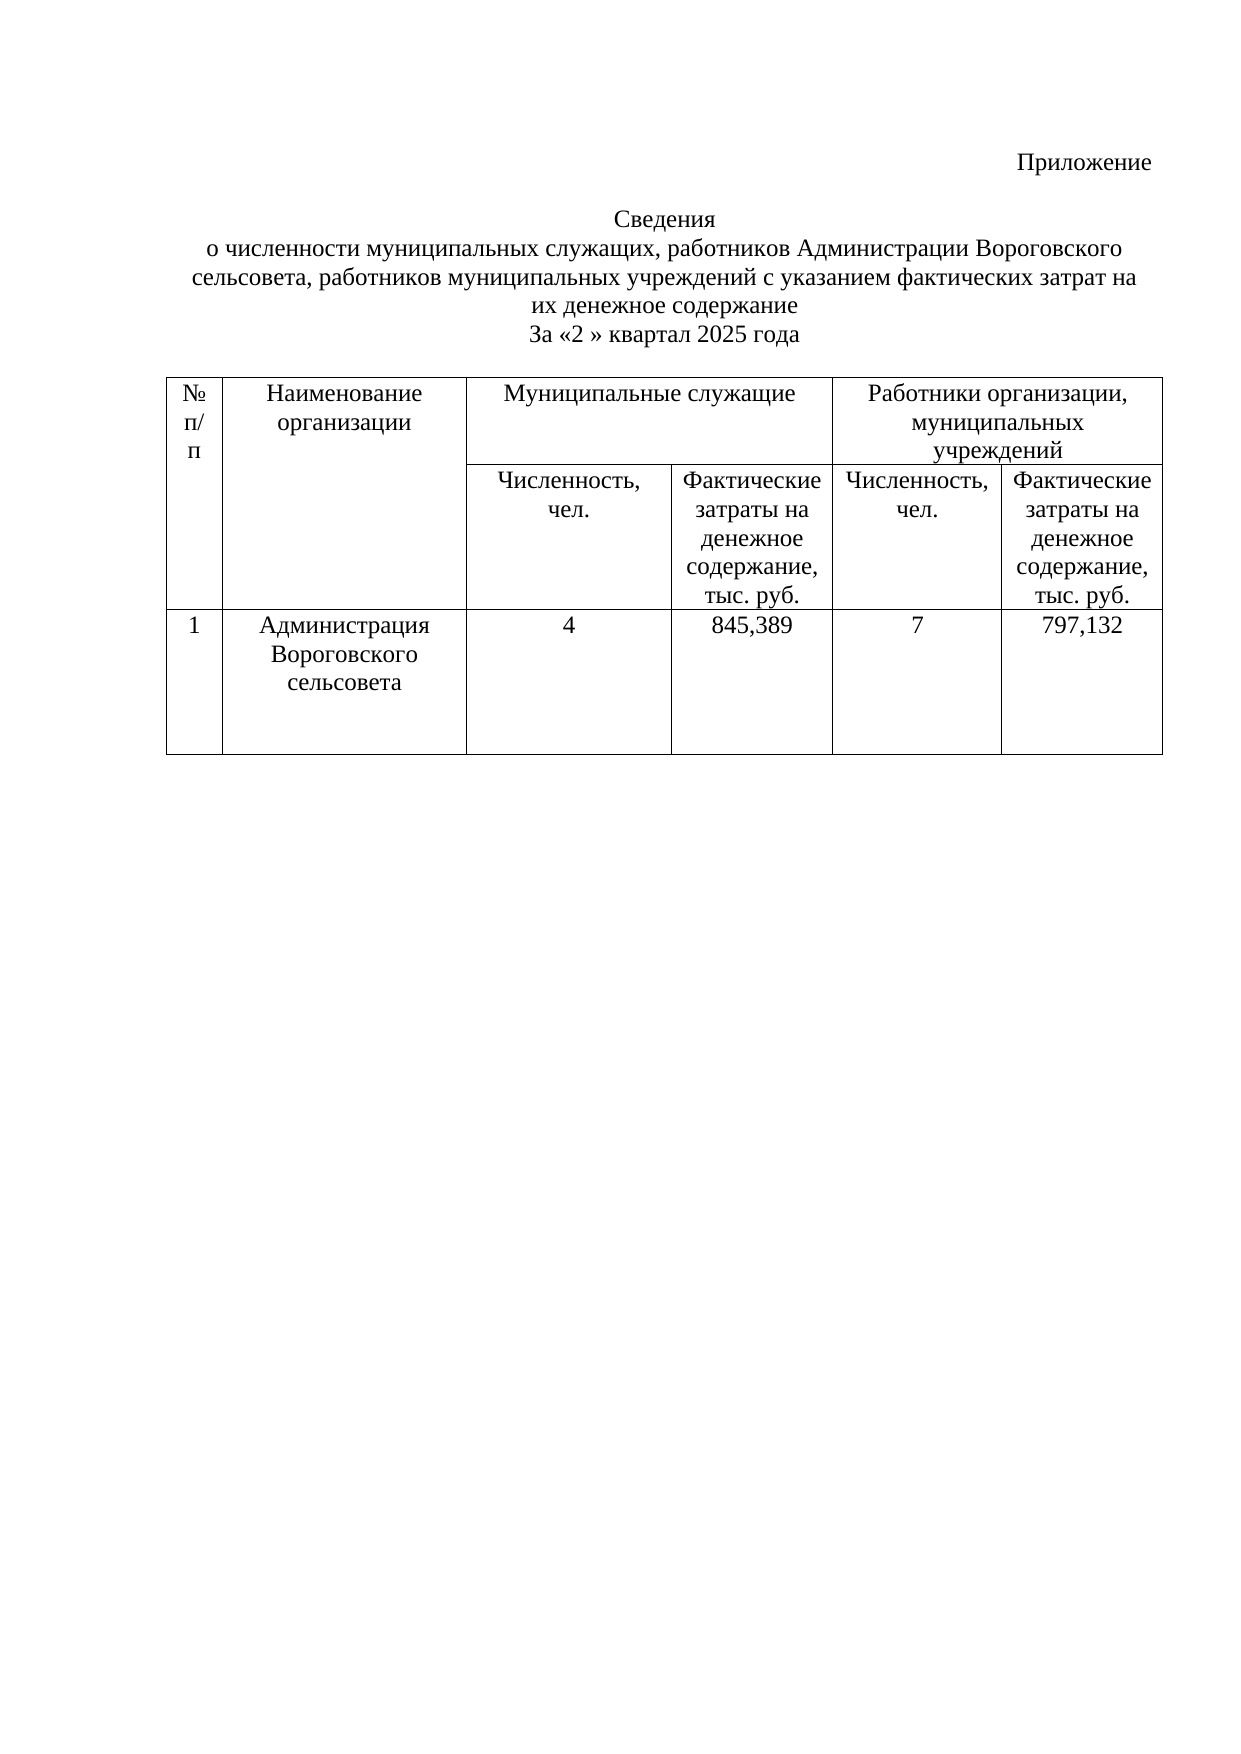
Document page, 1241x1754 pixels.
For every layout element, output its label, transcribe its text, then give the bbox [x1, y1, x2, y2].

text Приложение [177, 147, 1152, 176]
table_cell Численность, чел. [833, 465, 1001, 609]
table_cell Численность, чел. [467, 465, 671, 609]
table_cell Фактические затраты на денежное содержание, тыс. руб. [1002, 465, 1162, 609]
table_header Наименование организации [223, 378, 466, 609]
table_cell 7 [833, 610, 1001, 754]
table_cell 797,132 [1002, 610, 1162, 754]
text о численности муниципальных служащих, работников Администрации Вороговского сельсовета, работников муниципальных учреждений с указанием фактических затрат на их денежное содержание [177, 233, 1152, 319]
table_cell 1 [167, 610, 222, 754]
table_cell 4 [467, 610, 671, 754]
table_cell Администрация Вороговского сельсовета [223, 610, 466, 754]
text За «2 » квартал 2025 года [177, 319, 1152, 348]
table_header Муниципальные служащие [467, 378, 832, 464]
text Сведения [177, 204, 1152, 233]
table_header № п/п [167, 378, 222, 609]
table_cell 845,389 [672, 610, 832, 754]
table_header Работники организации, муниципальных учреждений [833, 378, 1162, 464]
table_cell Фактические затраты на денежное содержание, тыс. руб. [672, 465, 832, 609]
